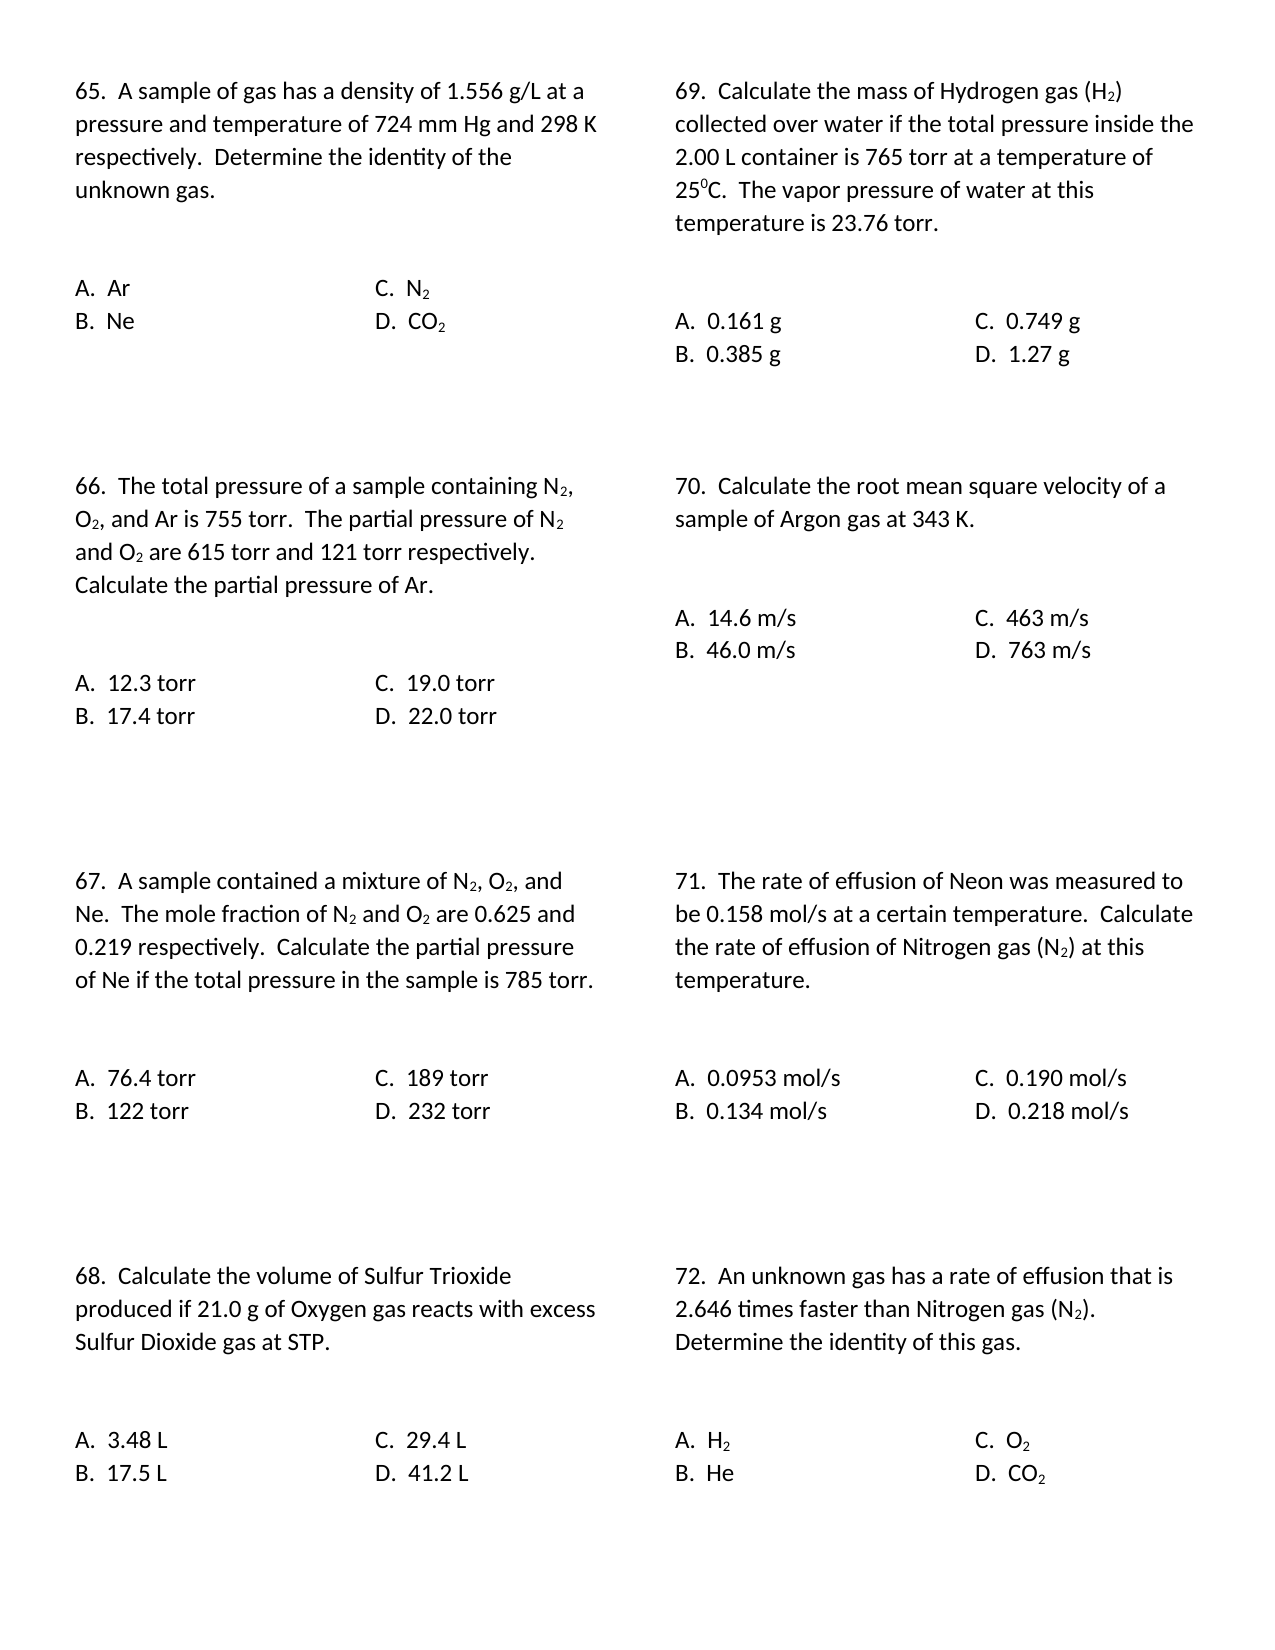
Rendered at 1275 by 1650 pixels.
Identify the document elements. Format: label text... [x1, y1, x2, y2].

text A. 0.161 g C. 0.749 g [675, 305, 1200, 336]
text B. He D. CO2 [675, 1457, 1200, 1488]
text A. H2 C. O2 [675, 1424, 1200, 1455]
text A. 76.4 torr C. 189 torr [75, 1062, 600, 1093]
text 68. Calculate the volume of Sulfur Trioxide produced if 21.0 g of Oxygen gas reacts with excess Sulfur Dioxide gas at STP. [75, 1260, 600, 1356]
text A. 12.3 torr C. 19.0 torr [75, 667, 600, 698]
text 67. A sample contained a mixture of N2, O2, and Ne. The mole fraction of N2 and O2 are 0.625 and 0.219 respectively. Calculate the partial pressure of Ne if the total pressure in the sample is 785 torr. [75, 865, 600, 994]
text B. 122 torr D. 232 torr [75, 1095, 600, 1126]
text A. 0.0953 mol/s C. 0.190 mol/s [675, 1062, 1200, 1093]
text 70. Calculate the root mean square velocity of a sample of Argon gas at 343 K. [675, 470, 1200, 533]
text A. 3.48 L C. 29.4 L [75, 1424, 600, 1455]
text B. 0.385 g D. 1.27 g [675, 338, 1200, 369]
text B. 17.4 torr D. 22.0 torr [75, 700, 600, 731]
text B. Ne D. CO2 [75, 305, 600, 336]
text 65. A sample of gas has a density of 1.556 g/L at a pressure and temperature of 724 mm Hg and 298 K respectively. Determine the identity of the unknown gas. [75, 75, 600, 204]
text B. 46.0 m/s D. 763 m/s [675, 634, 1200, 665]
text 69. Calculate the mass of Hydrogen gas (H2) collected over water if the total pressure inside the 2.00 L container is 765 torr at a temperature of 250C. The vapor pressure of water at this temperature is 23.76 torr. [675, 75, 1200, 237]
text A. Ar C. N2 [75, 272, 600, 303]
text 72. An unknown gas has a rate of effusion that is 2.646 times faster than Nitrogen gas (N2). Determine the identity of this gas. [675, 1260, 1200, 1356]
text A. 14.6 m/s C. 463 m/s [675, 602, 1200, 632]
text B. 17.5 L D. 41.2 L [75, 1457, 600, 1488]
text 71. The rate of effusion of Neon was measured to be 0.158 mol/s at a certain temperature. Calculate the rate of effusion of Nitrogen gas (N2) at this temperature. [675, 865, 1200, 994]
text 66. The total pressure of a sample containing N2, O2, and Ar is 755 torr. The partial pressure of N2 and O2 are 615 torr and 121 torr respectively. Calculate the partial pressure of Ar. [75, 470, 600, 599]
text B. 0.134 mol/s D. 0.218 mol/s [675, 1095, 1200, 1126]
